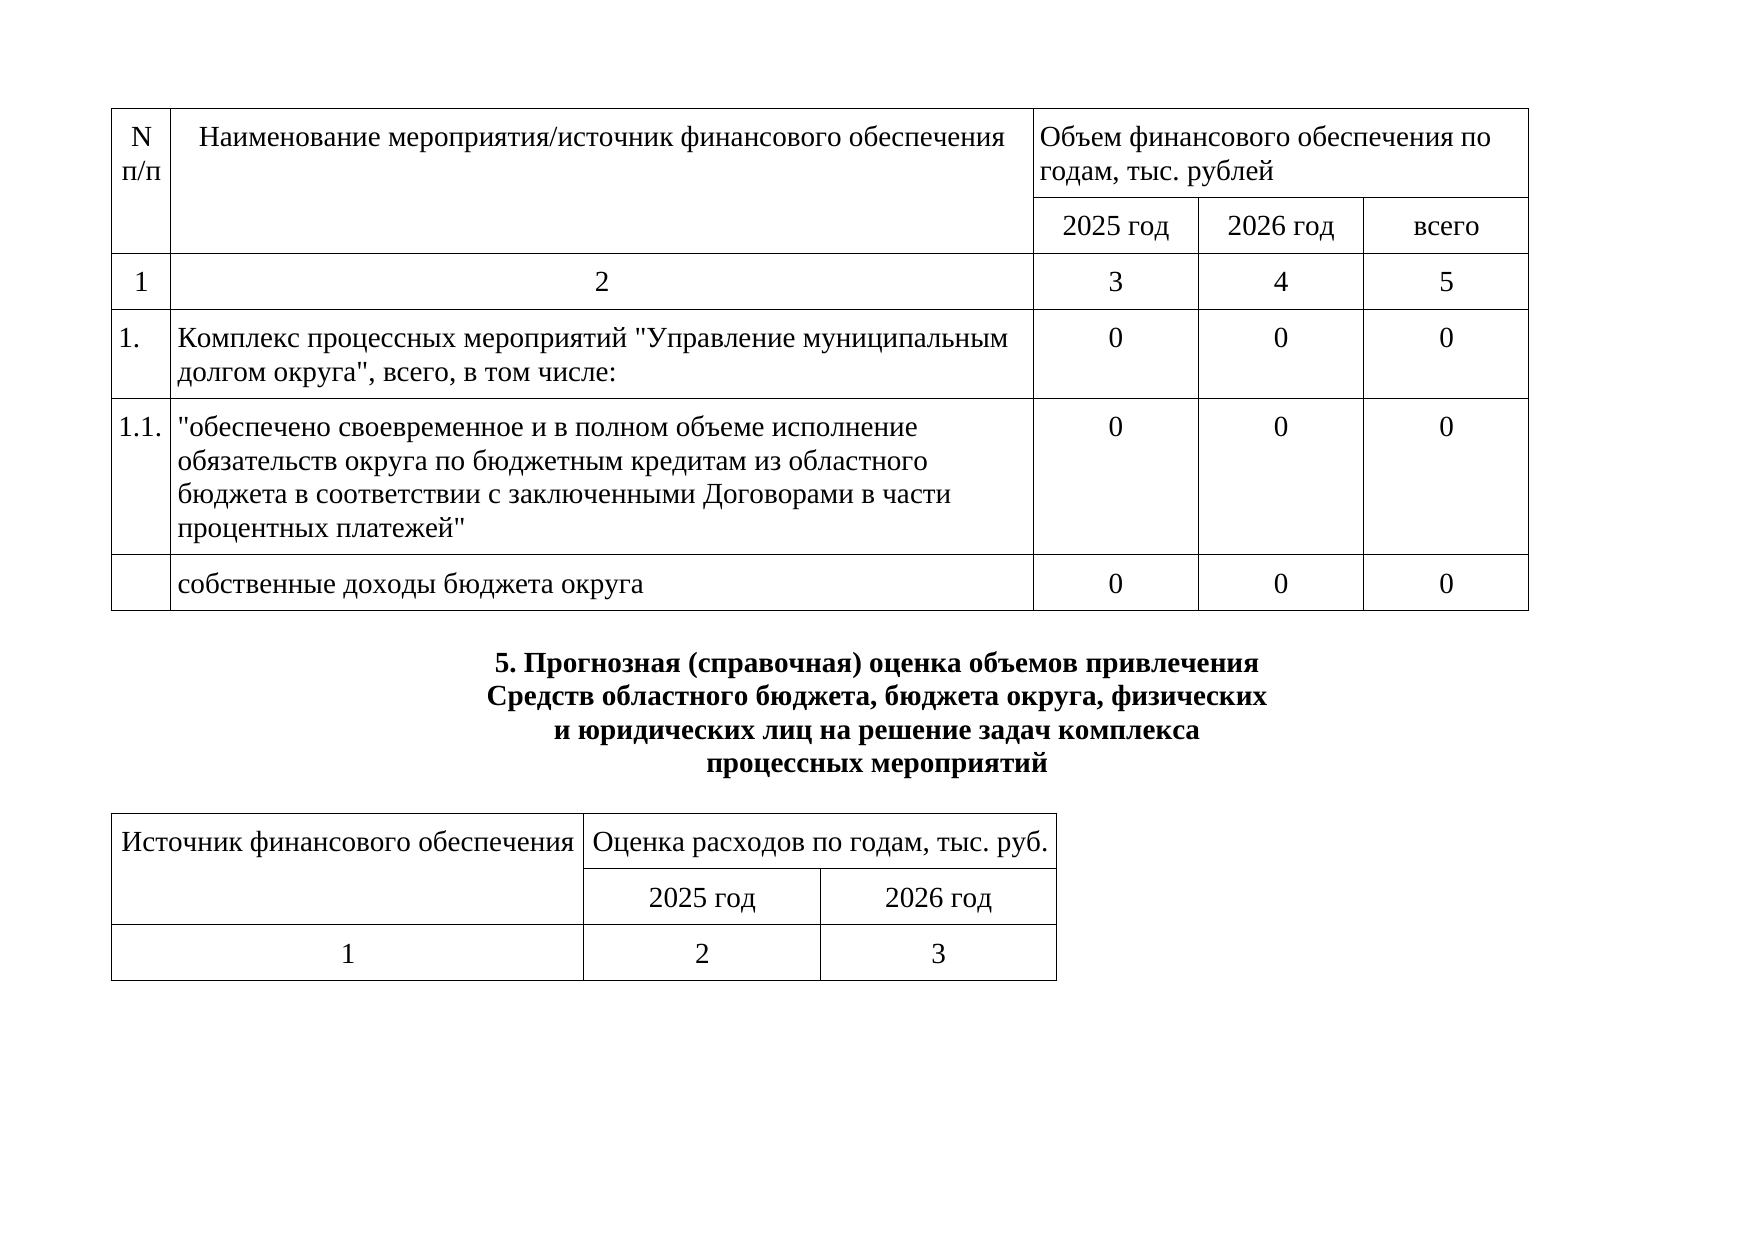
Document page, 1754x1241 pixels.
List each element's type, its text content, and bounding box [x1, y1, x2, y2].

table_cell Комплекс процессных мероприятий "Управление муниципальным долгом округа", всего, в том числе: [171, 310, 1033, 398]
table_cell 1. [112, 310, 170, 398]
table_cell 5 [1364, 254, 1528, 308]
table_cell 1 [112, 254, 170, 308]
table_cell всего [1364, 198, 1528, 253]
table_cell 2026 год [1199, 198, 1363, 253]
table_cell 4 [1199, 254, 1363, 308]
table_cell 3 [821, 925, 1056, 980]
table_cell 1.1. [112, 399, 170, 554]
title и юридических лиц на решение задач комплекса [118, 712, 1636, 745]
table_cell 2025 год [1034, 198, 1198, 253]
table_cell 2 [584, 925, 820, 980]
table_cell 1 [112, 925, 583, 980]
title 5. Прогнозная (справочная) оценка объемов привлечения [118, 645, 1636, 678]
table_cell 0 [1199, 310, 1363, 398]
table_cell [112, 555, 170, 610]
title процессных мероприятий [118, 745, 1636, 779]
table_cell собственные доходы бюджета округа [171, 555, 1033, 610]
table_cell 3 [1034, 254, 1198, 308]
table_cell 0 [1199, 399, 1363, 554]
table_header Источник финансового обеспечения [112, 814, 583, 924]
table_header N п/п [112, 109, 170, 253]
table_cell 2026 год [821, 869, 1056, 924]
table_cell 2025 год [584, 869, 820, 924]
table_cell 2 [171, 254, 1033, 308]
table_cell 0 [1199, 555, 1363, 610]
table_cell 0 [1034, 555, 1198, 610]
table_header Объем финансового обеспечения по годам, тыс. рублей [1034, 109, 1528, 197]
table_header Наименование мероприятия/источник финансового обеспечения [171, 109, 1033, 253]
table_cell 0 [1364, 310, 1528, 398]
table_cell 0 [1364, 555, 1528, 610]
table_cell "обеспечено своевременное и в полном объеме исполнение обязательств округа по бюджетным кредитам из областного бюджета в соответствии с заключенными Договорами в части процентных платежей" [171, 399, 1033, 554]
table_cell 0 [1034, 310, 1198, 398]
title Средств областного бюджета, бюджета округа, физических [118, 678, 1636, 712]
table_cell 0 [1364, 399, 1528, 554]
table_cell 0 [1034, 399, 1198, 554]
table_header Оценка расходов по годам, тыс. руб. [584, 814, 1056, 868]
